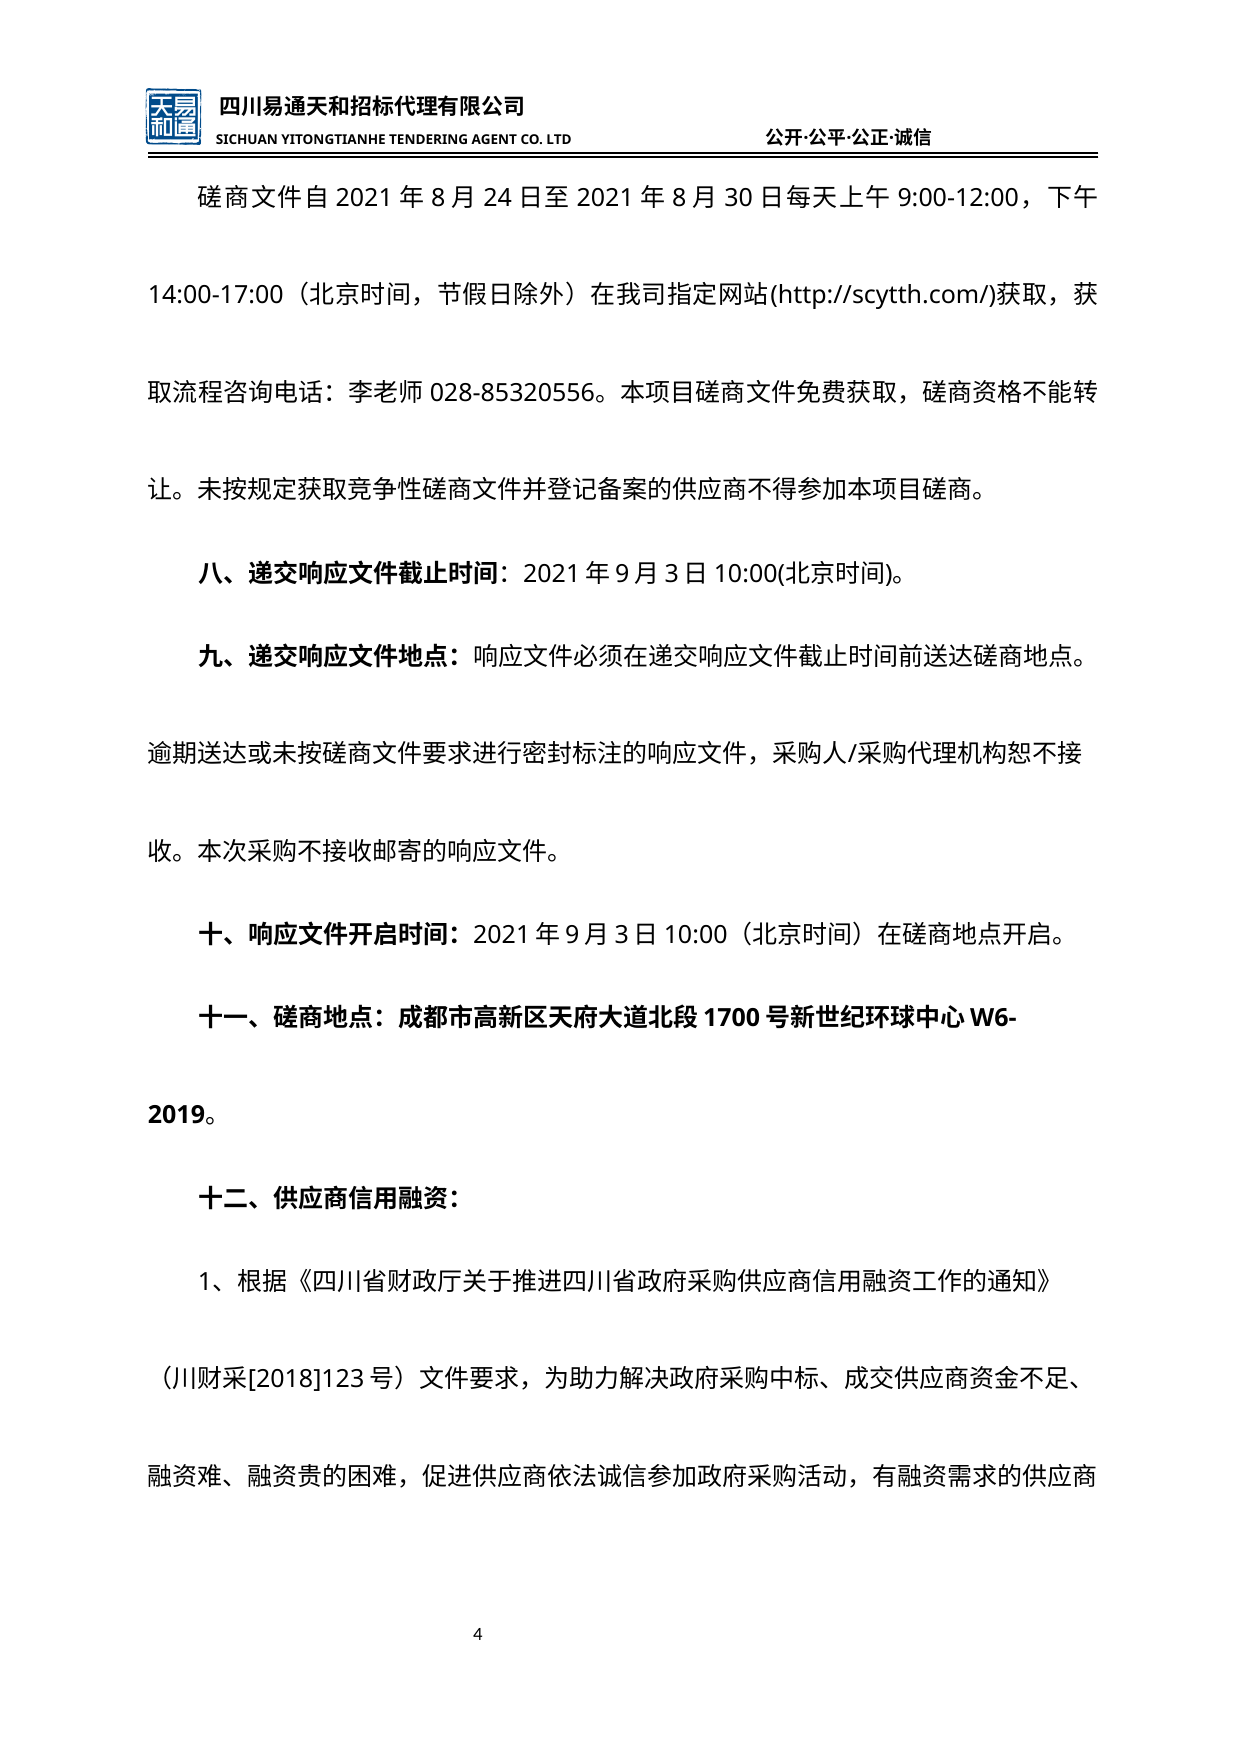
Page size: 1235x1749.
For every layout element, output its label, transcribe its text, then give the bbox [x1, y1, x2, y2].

text 九、递交响应文件地点：响应文件必须在递交响应文件截止时间前送达磋商地点。逾期送达或未按磋商文件要求进行密封标注的响应文件，采购人/采购代理机构恕不接收。本次采购不接收邮寄的响应文件。 [148, 622, 1098, 882]
text 十二、供应商信用融资： [148, 1164, 1098, 1229]
text 十一、磋商地点：成都市高新区天府大道北段1700号新世纪环球中心W6-2019。 [148, 983, 1098, 1146]
text 磋商文件自2021年8月24日至2021年8月30日每天上午9:00-12:00，下午14:00-17:00（北京时间，节假日除外）在我司指定网站(http://scytth.com/)获取，获取流程咨询电话：李老师028-85320556。本项目磋商文件免费获取，磋商资格不能转让。未按规定获取竞争性磋商文件并登记备案的供应商不得参加本项目磋商。 [148, 163, 1098, 521]
text 十、响应文件开启时间：2021年9月3日10:00（北京时间）在磋商地点开启。 [148, 900, 1098, 965]
picture [145, 88, 202, 145]
text 八、递交响应文件截止时间：2021年9月3日10:00(北京时间)。 [148, 539, 1098, 604]
